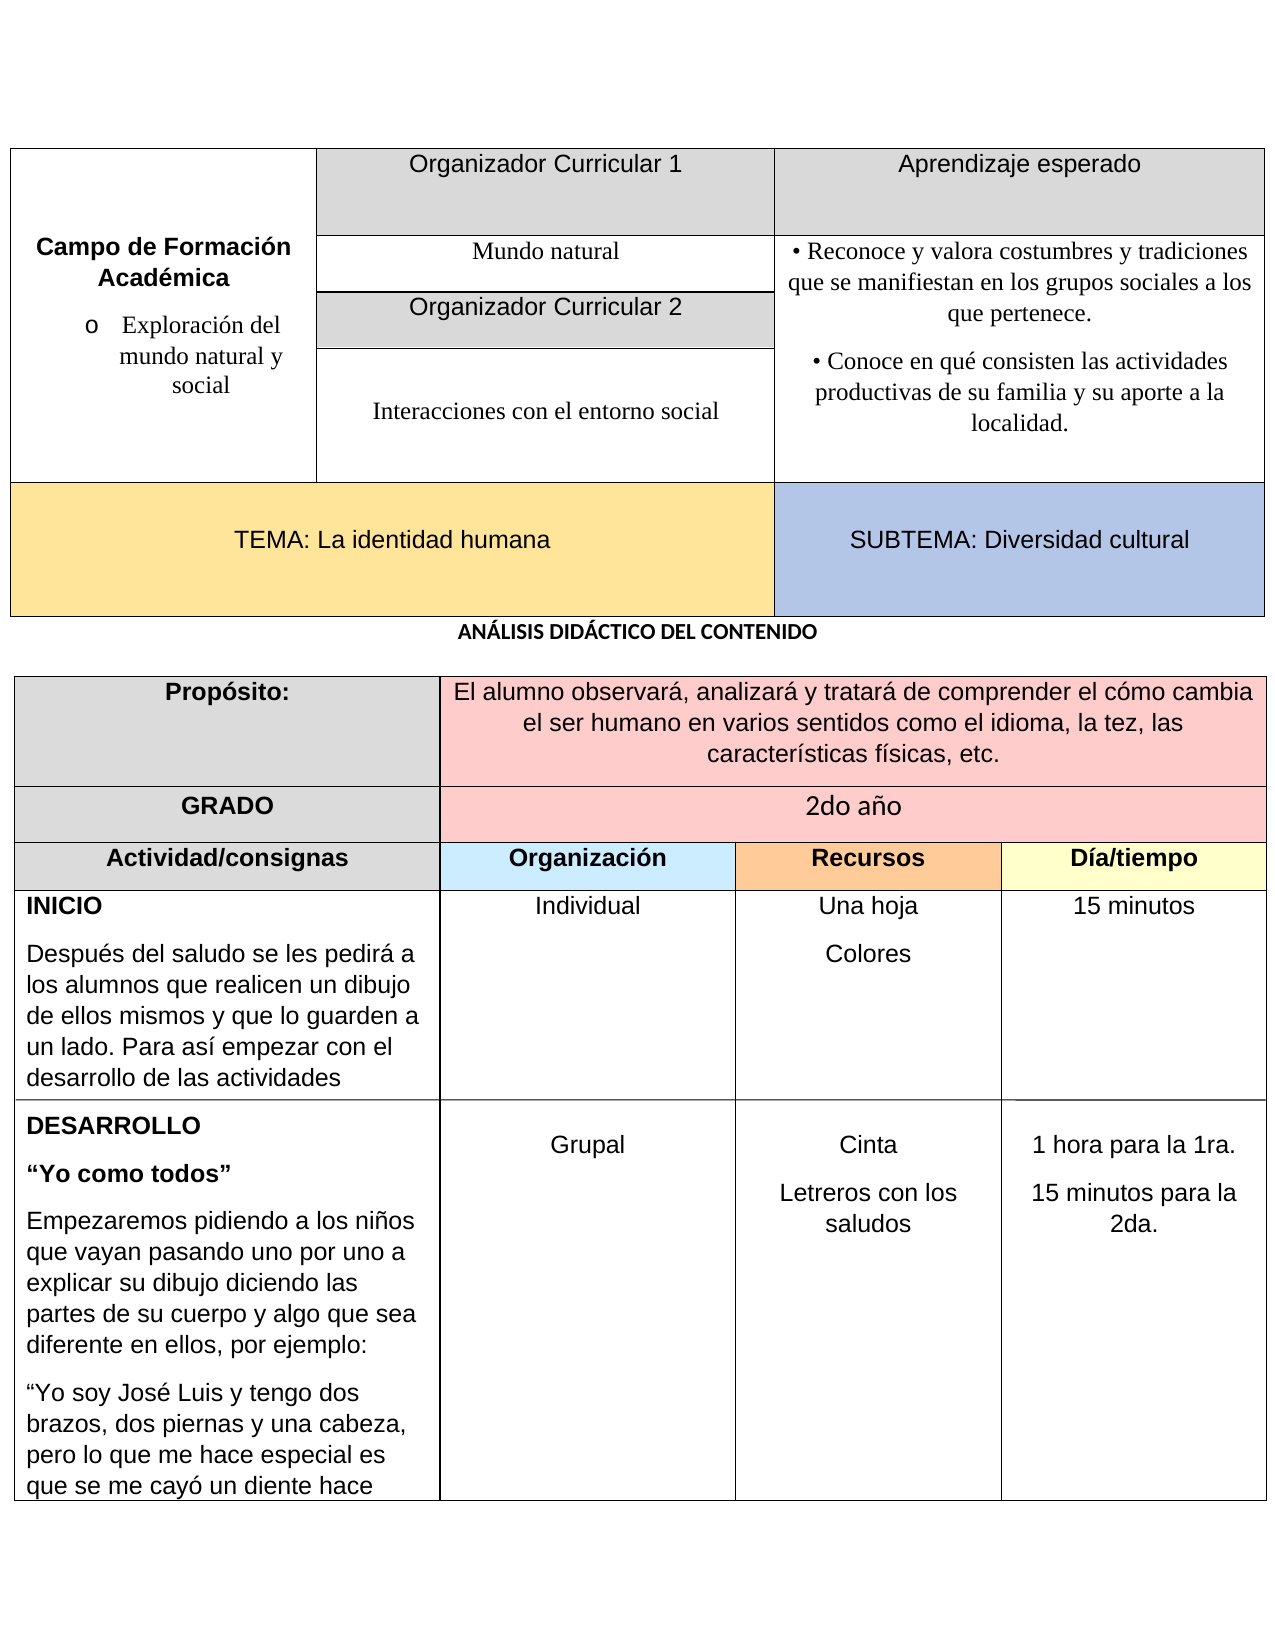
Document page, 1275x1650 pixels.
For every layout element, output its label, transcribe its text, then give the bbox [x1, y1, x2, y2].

table_header Campo de Formación Académica Exploración del mundo natural y social [11, 149, 316, 482]
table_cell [1002, 1101, 1266, 1500]
table_cell Organizador Curricular 2 [317, 293, 774, 347]
table_header Organizador Curricular 1 [317, 149, 774, 235]
table_cell 2do año [441, 787, 1266, 842]
table_cell Mundo natural [317, 236, 774, 291]
table_cell Día/tiempo [1002, 843, 1266, 890]
table_cell Actividad/consignas [15, 843, 439, 890]
table_cell Interacciones con el entorno social [317, 349, 774, 482]
table_header Aprendizaje esperado [775, 149, 1264, 235]
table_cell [736, 1101, 1001, 1500]
table_cell 15 minutos 1 hora para la 1ra. 15 minutos para la 2da. 40 minutos [1002, 891, 1266, 1099]
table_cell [441, 1101, 735, 1500]
table_cell Organización [441, 843, 735, 890]
table_header Propósito: [15, 677, 439, 786]
table_cell Individual Grupal Grupal [441, 891, 735, 1099]
text ANÁLISIS DIDÁCTICO DEL CONTENIDO [177, 617, 1098, 645]
table_header El alumno observará, analizará y tratará de comprender el cómo cambia el ser humano en varios sentidos como el idioma, la tez, las características físicas, etc. [441, 677, 1266, 786]
table_cell SUBTEMA: Diversidad cultural [775, 483, 1264, 616]
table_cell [15, 1101, 439, 1500]
table_cell Una hoja Colores Cinta Letreros con los saludos Proyector Tambor [736, 891, 1001, 1099]
table_cell GRADO [15, 787, 439, 842]
table_cell TEMA: La identidad humana [11, 483, 774, 616]
table_cell Recursos [736, 843, 1001, 890]
table_cell • Reconoce y valora costumbres y tradiciones que se manifiestan en los grupos sociales a los que pertenece. • Conoce en qué consisten las actividades productivas de su familia y su aporte a la localidad. [775, 236, 1264, 482]
